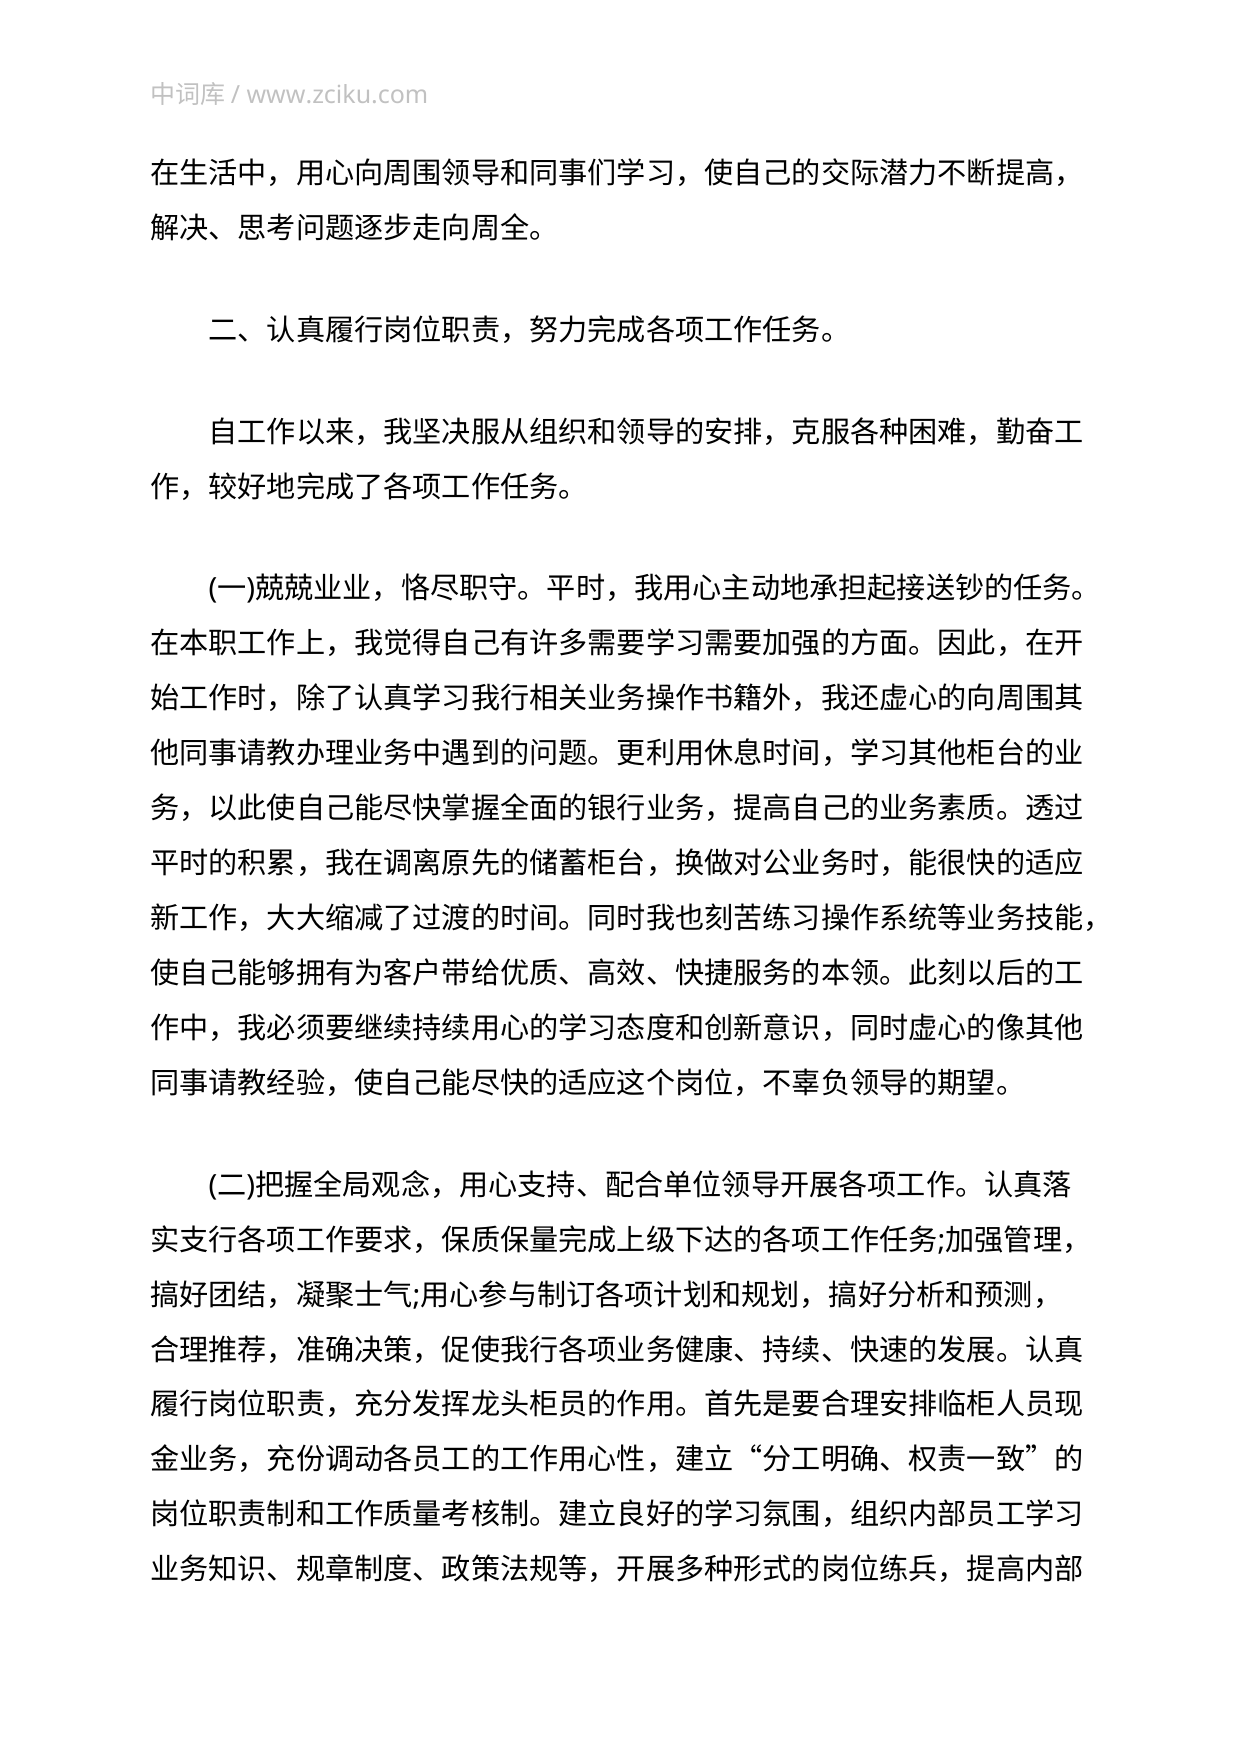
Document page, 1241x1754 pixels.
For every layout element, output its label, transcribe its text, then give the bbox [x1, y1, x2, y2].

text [150, 1161, 1090, 1588]
text 二、认真履行岗位职责，努力完成各项工作任务。 [150, 307, 1090, 349]
text (一)兢兢业业，恪尽职守。平时，我用心主动地承担起接送钞的任务。在本职工作上，我觉得自己有许多需要学习需要加强的方面。因此，在开始工作时，除了认真学习我行相关业务操作书籍外，我还虚心的向周围其他同事请教办理业务中遇到的问题。更利用休息时间，学习其他柜台的业务，以此使自己能尽快掌握全面的银行业务，提高自己的业务素质。透过平时的积累，我在调离原先的储蓄柜台，换做对公业务时，能很快的适应新工作，大大缩减了过渡的时间。同时我也刻苦练习操作系统等业务技能，使自己能够拥有为客户带给优质、高效、快捷服务的本领。此刻以后的工作中，我必须要继续持续用心的学习态度和创新意识，同时虚心的像其他同事请教经验，使自己能尽快的适应这个岗位，不辜负领导的期望。 [150, 565, 1090, 1102]
text 自工作以来，我坚决服从组织和领导的安排，克服各种困难，勤奋工作，较好地完成了各项工作任务。 [150, 408, 1090, 506]
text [150, 150, 1090, 247]
